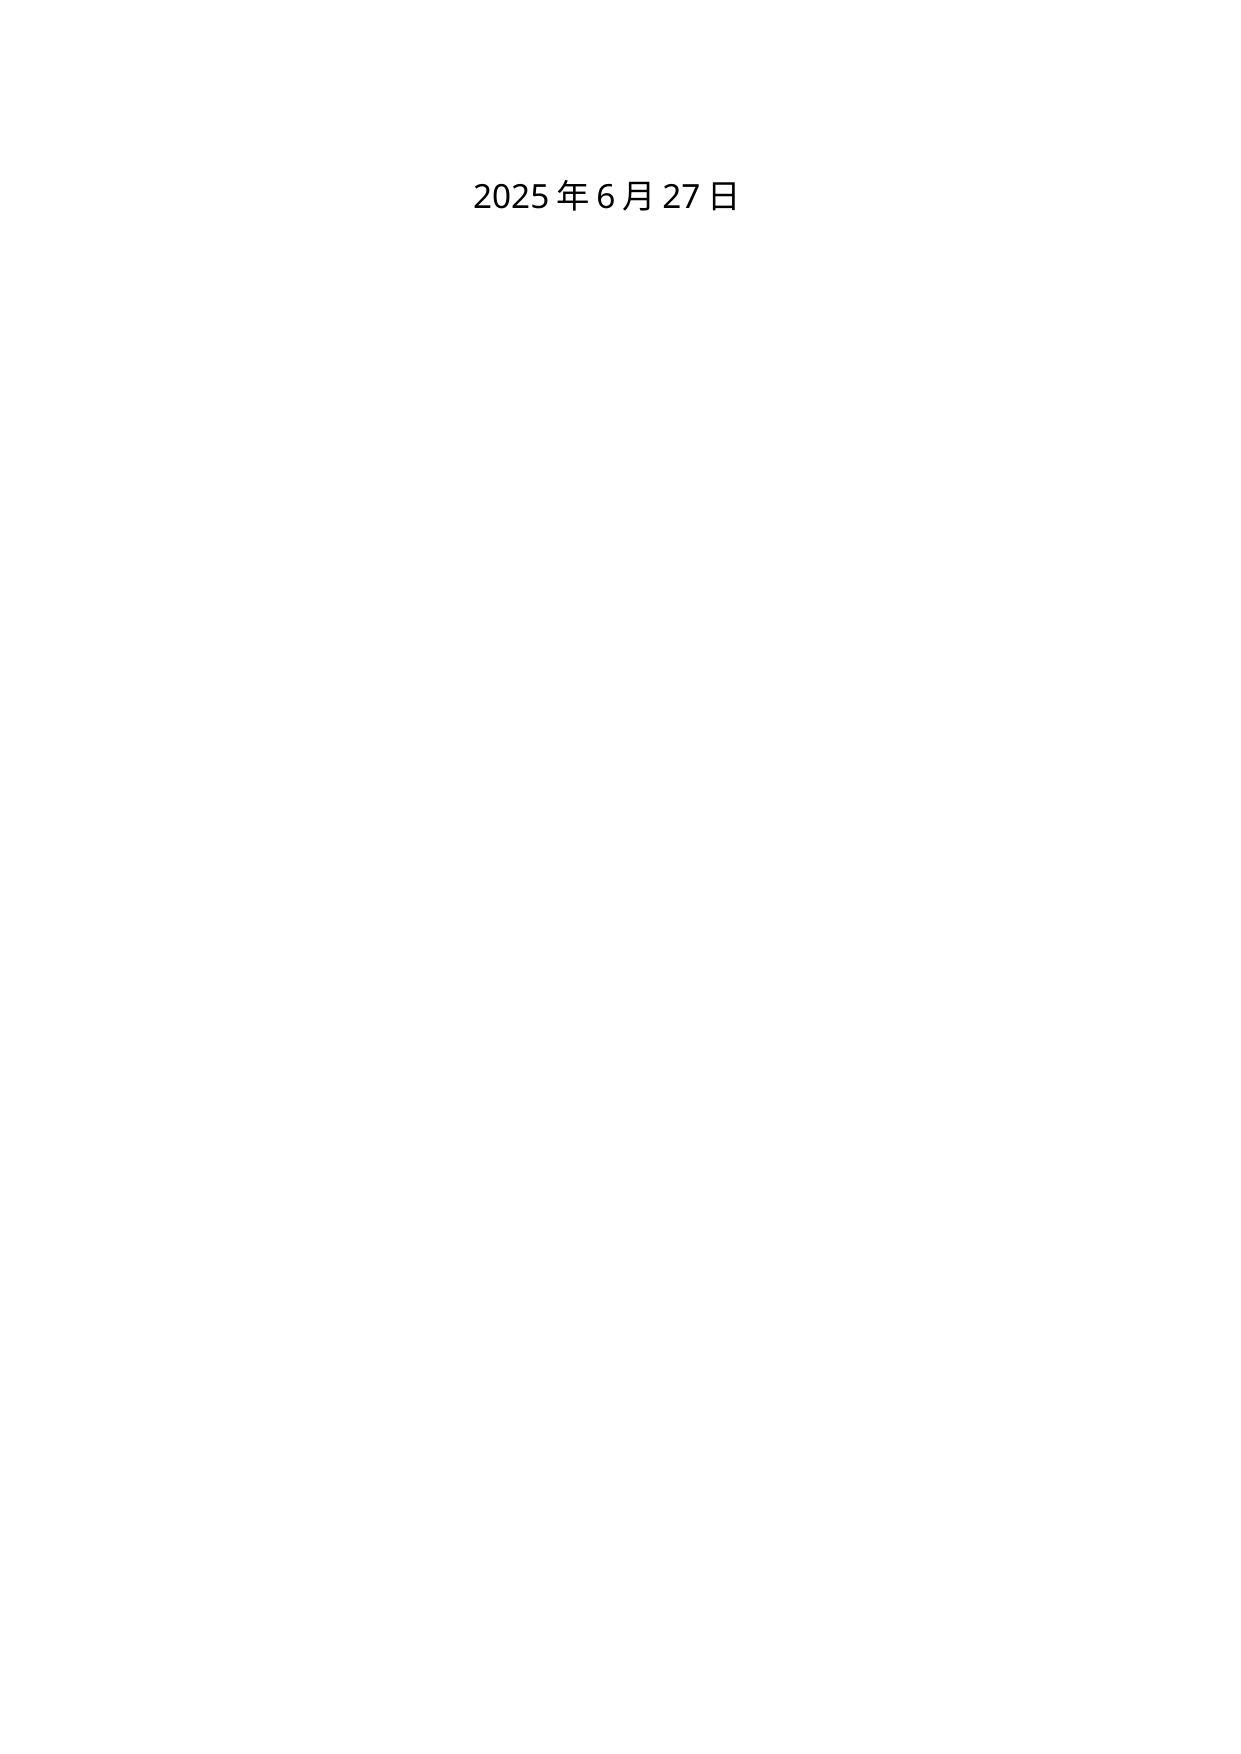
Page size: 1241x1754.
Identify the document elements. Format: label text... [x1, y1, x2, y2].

text 2025年6月27日 [170, 162, 1070, 227]
